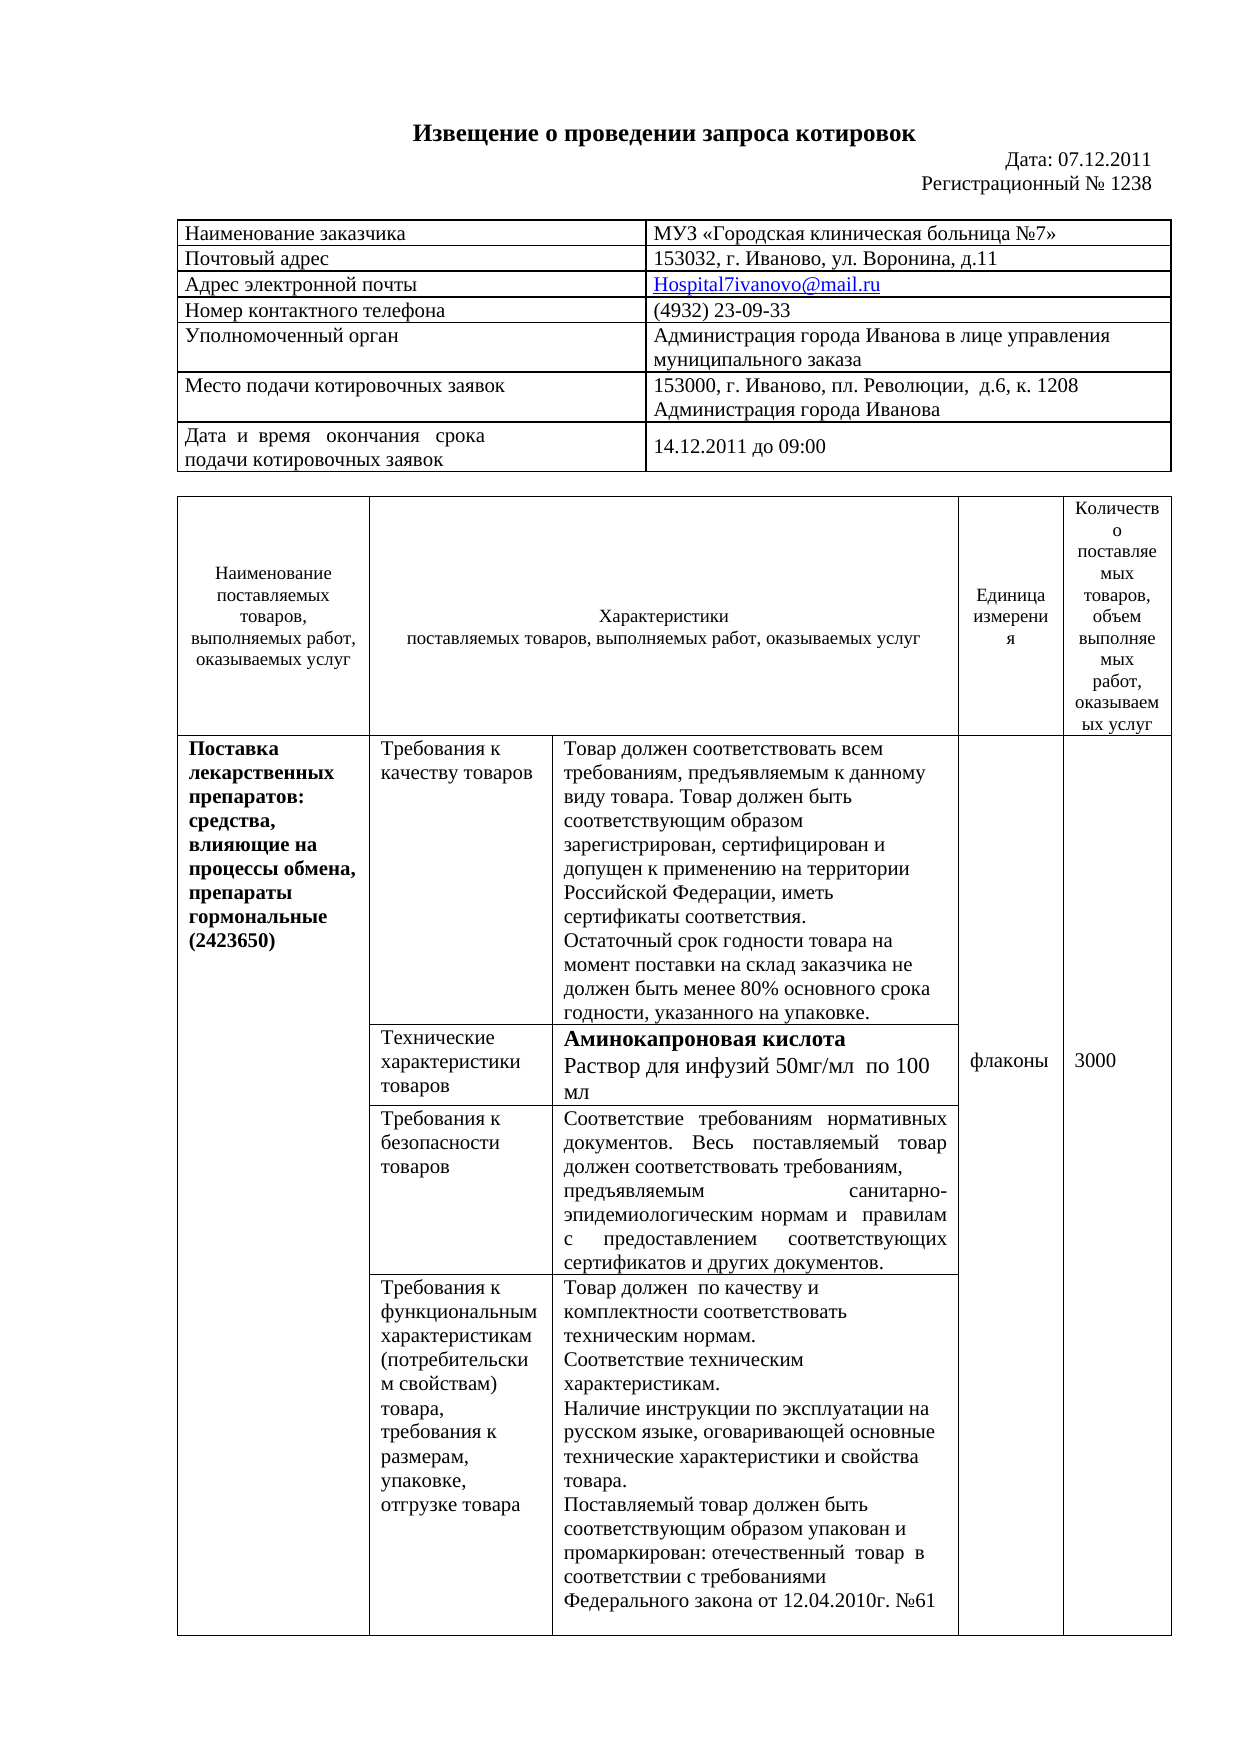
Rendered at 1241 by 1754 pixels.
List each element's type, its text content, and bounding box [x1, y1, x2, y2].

table_cell Требования к безопасности товаров [370, 1106, 552, 1274]
table_cell Требования к качеству товаров [370, 736, 552, 1024]
text Регистрационный № 1238 [177, 171, 1152, 219]
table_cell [553, 1275, 958, 1635]
table_cell Соответствие требованиям нормативных документов. Весь поставляемый товар должен соответствовать требованиям, предъявляемым санитарно-эпидемиологическим нормам и правилам с предоставлением соответствующих сертификатов и других документов. [553, 1106, 958, 1274]
table_cell Hospital7ivanovo@mail.ru [647, 272, 1170, 296]
table_cell 153032, г. Иваново, ул. Воронина, д.11 [647, 246, 1170, 270]
table_cell Поставка лекарственных препаратов: средства, влияющие на процессы обмена, препараты гормональные (2423650) [178, 736, 369, 1635]
text Извещение о проведении запроса котировок [177, 118, 1152, 147]
table_cell 3000 [1064, 736, 1171, 1635]
table_cell Номер контактного телефона [178, 298, 645, 322]
table_cell Дата и время окончания срока подачи котировочных заявок [178, 423, 645, 471]
table_cell Товар должен соответствовать всем требованиям, предъявляемым к данному виду товара. Товар должен быть соответствующим образом зарегистрирован, сертифицирован и допущен к применению на территории Российской Федерации, иметь сертификаты соответствия. Остаточный срок годности товара на момент поставки на склад заказчика не должен быть менее 80% основного срока годности, указанного на упаковке. [553, 736, 958, 1024]
table_cell Администрация города Иванова в лице управления муниципального заказа [647, 323, 1170, 371]
table_header Наименование поставляемых товаров, выполняемых работ, оказываемых услуг [178, 497, 369, 734]
table_header Количество поставляемых товаров, объем выполняемых работ, оказываемых услуг [1064, 497, 1171, 734]
table_cell 153000, г. Иваново, пл. Революции, д.6, к. 1208 Администрация города Иванова [647, 373, 1170, 421]
table_cell Адрес электронной почты [178, 272, 645, 296]
table_header Единица измерения [959, 497, 1063, 734]
table_header Наименование заказчика [178, 221, 645, 245]
table_cell 14.12.2011 до 09:00 [647, 423, 1170, 471]
table_cell Место подачи котировочных заявок [178, 373, 645, 421]
text Дата: 07.12.2011 [693, 147, 1152, 171]
table_cell Аминокапроновая кислота Раствор для инфузий 50мг/мл по 100 мл [553, 1025, 958, 1104]
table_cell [370, 1275, 552, 1635]
table_header МУЗ «Городская клиническая больница №7» [647, 221, 1170, 245]
table_cell Почтовый адрес [178, 246, 645, 270]
table_header Характеристики поставляемых товаров, выполняемых работ, оказываемых услуг [370, 497, 958, 734]
table_cell Технические характеристики товаров [370, 1025, 552, 1104]
table_cell флаконы [959, 736, 1063, 1635]
table_cell Уполномоченный орган [178, 323, 645, 371]
table_cell (4932) 23-09-33 [647, 298, 1170, 322]
